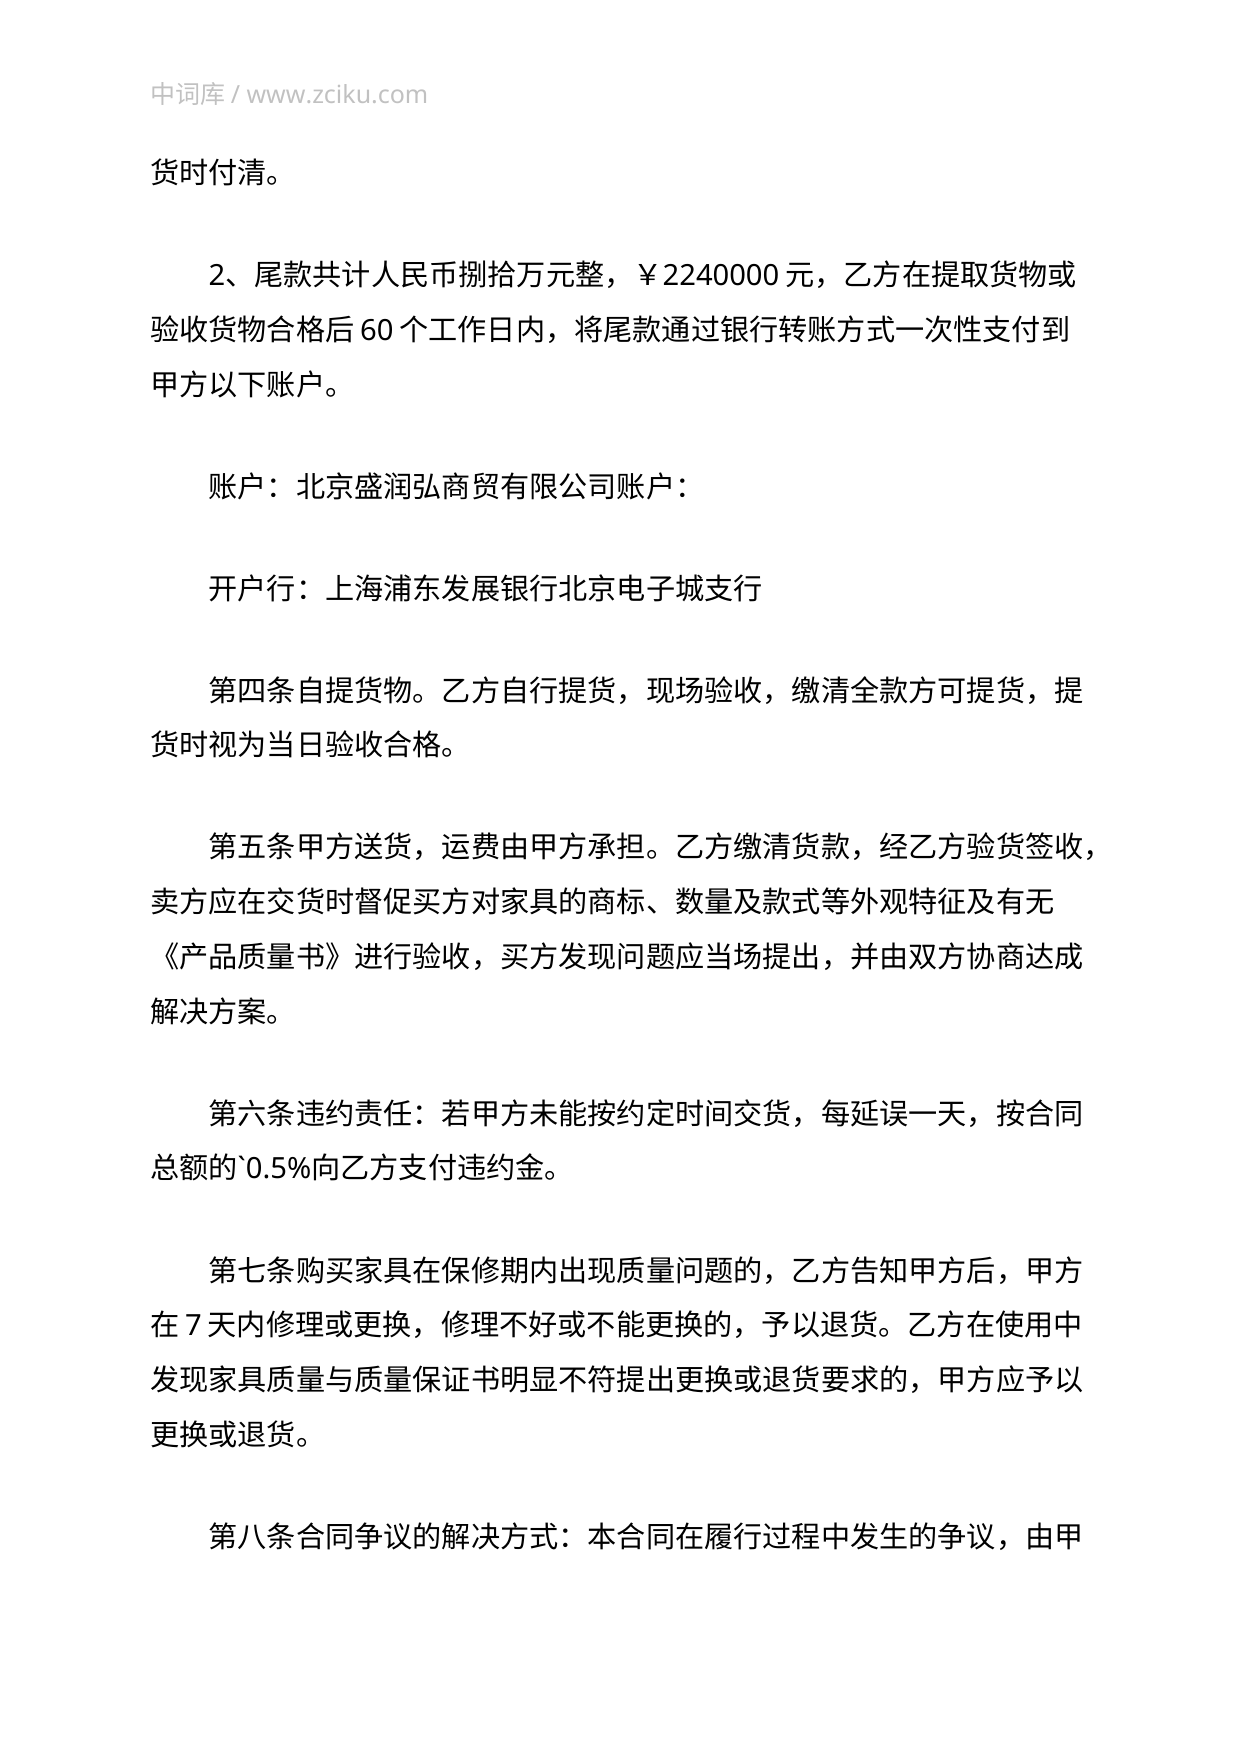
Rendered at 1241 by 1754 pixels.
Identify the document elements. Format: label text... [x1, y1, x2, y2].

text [150, 1514, 1090, 1556]
text 2、尾款共计人民币捌拾万元整，￥2240000元，乙方在提取货物或验收货物合格后60个工作日内，将尾款通过银行转账方式一次性支付到甲方以下账户。 [150, 252, 1090, 404]
text 开户行：上海浦东发展银行北京电子城支行 [150, 565, 1090, 608]
text 第六条违约责任：若甲方未能按约定时间交货，每延误一天，按合同总额的`0.5%向乙方支付违约金。 [150, 1090, 1090, 1187]
text 第七条购买家具在保修期内出现质量问题的，乙方告知甲方后，甲方在7天内修理或更换，修理不好或不能更换的，予以退货。乙方在使用中发现家具质量与质量保证书明显不符提出更换或退货要求的，甲方应予以更换或退货。 [150, 1247, 1090, 1454]
text 账户：北京盛润弘商贸有限公司账户： [150, 463, 1090, 506]
text 第五条甲方送货，运费由甲方承担。乙方缴清货款，经乙方验货签收，卖方应在交货时督促买方对家具的商标、数量及款式等外观特征及有无《产品质量书》进行验收，买方发现问题应当场提出，并由双方协商达成解决方案。 [150, 824, 1090, 1031]
text 第四条自提货物。乙方自行提货，现场验收，缴清全款方可提货，提货时视为当日验收合格。 [150, 667, 1090, 764]
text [150, 150, 1090, 192]
